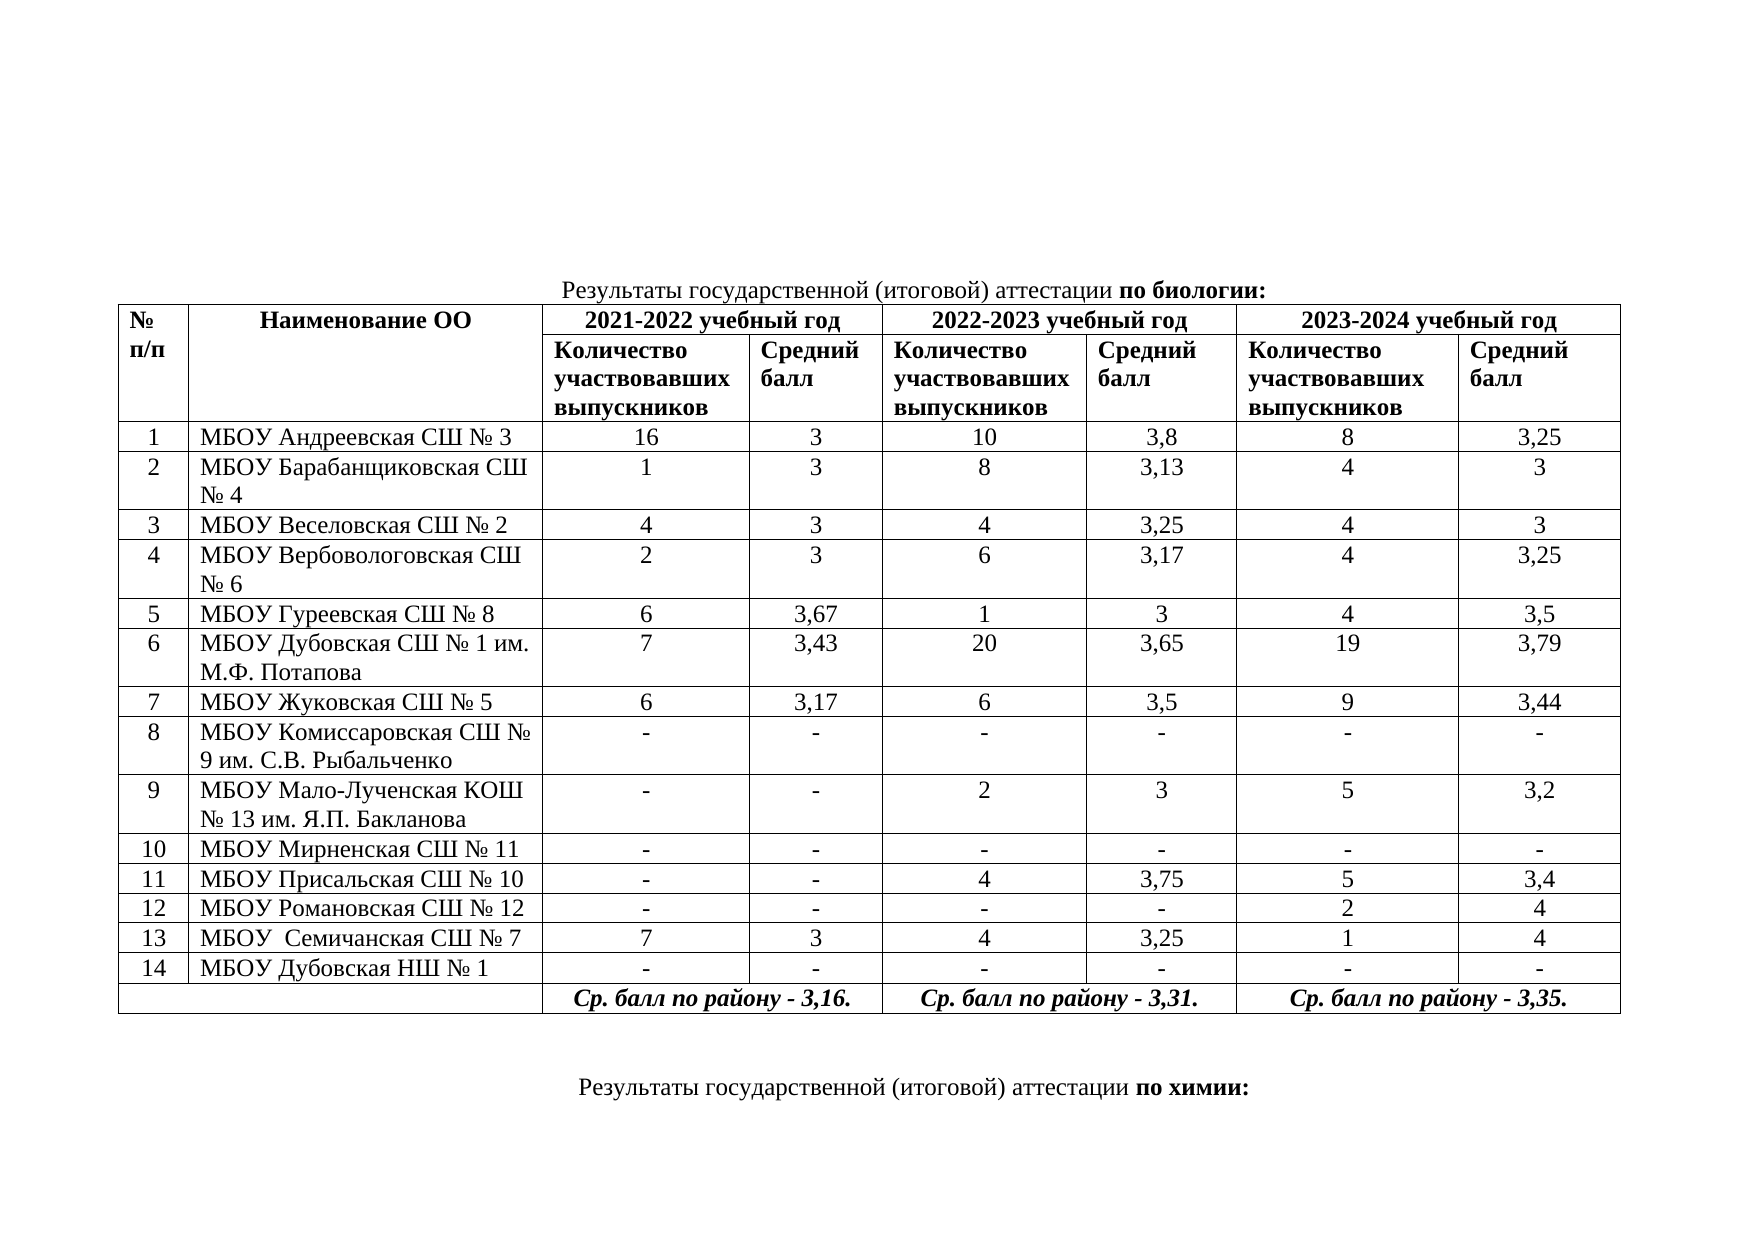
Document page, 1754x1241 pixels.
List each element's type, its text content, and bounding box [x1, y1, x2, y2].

table_cell 3,65 [1087, 629, 1236, 686]
table_cell 3 [1087, 775, 1236, 833]
table_cell - [1087, 894, 1236, 922]
table_cell 4 [1237, 540, 1458, 598]
table_cell 4 [1237, 452, 1458, 509]
table_cell - [543, 894, 749, 922]
table_header 2021-2022 учебный год [543, 305, 882, 334]
table_cell 10 [119, 834, 188, 863]
table_cell 10 [883, 422, 1086, 451]
table_cell 11 [119, 864, 188, 892]
table_cell 6 [543, 599, 749, 627]
text Результаты государственной (итоговой) аттестации по биологии: [118, 275, 1710, 304]
table_cell Ср. балл по району - 3,31. [883, 984, 1236, 1013]
table_cell МБОУ Комиссаровская СШ № 9 им. С.В. Рыбальченко [189, 717, 542, 774]
table_cell МБОУ Гуреевская СШ № 8 [189, 599, 542, 627]
table_cell 3,8 [1087, 422, 1236, 451]
table_cell 3,79 [1459, 629, 1620, 686]
table_cell МБОУ Присальская СШ № 10 [189, 864, 542, 892]
table_cell - [883, 834, 1086, 863]
table_cell 4 [883, 510, 1086, 539]
table_cell - [543, 864, 749, 892]
table_cell 3 [750, 422, 882, 451]
table_cell 3,67 [750, 599, 882, 627]
table_cell 5 [1237, 775, 1458, 833]
table_cell МБОУ Семичанская СШ № 7 [189, 923, 542, 952]
table_cell 3 [1459, 452, 1620, 509]
table_cell МБОУ Барабанщиковская СШ № 4 [189, 452, 542, 509]
table_cell МБОУ Андреевская СШ № 3 [189, 422, 542, 451]
table_cell - [883, 953, 1086, 982]
table_cell 3,25 [1459, 540, 1620, 598]
table_header Наименование ОО [189, 305, 542, 421]
table_cell 6 [543, 687, 749, 716]
table_cell 4 [883, 923, 1086, 952]
table_cell 4 [1459, 923, 1620, 952]
table_cell - [750, 864, 882, 892]
table_cell МБОУ Мирненская СШ № 11 [189, 834, 542, 863]
table_cell 3 [1459, 510, 1620, 539]
table_cell [119, 984, 542, 1013]
table_cell 3 [1087, 599, 1236, 627]
table_cell - [750, 775, 882, 833]
table_cell 8 [119, 717, 188, 774]
table_cell 2 [883, 775, 1086, 833]
table_cell 6 [883, 540, 1086, 598]
table_cell 12 [119, 894, 188, 922]
table_cell МБОУ Дубовская СШ № 1 им. М.Ф. Потапова [189, 629, 542, 686]
table_cell 6 [883, 687, 1086, 716]
table_cell 3 [119, 510, 188, 539]
table_cell 1 [1237, 923, 1458, 952]
table_cell - [1087, 953, 1236, 982]
table_cell Количество участвовавших выпускников [883, 335, 1086, 421]
table_cell - [1459, 834, 1620, 863]
table_cell 2 [1237, 894, 1458, 922]
table_cell 4 [119, 540, 188, 598]
table_cell Средний балл [1459, 335, 1620, 421]
table_cell - [1087, 717, 1236, 774]
table_cell 7 [119, 687, 188, 716]
table_cell - [543, 717, 749, 774]
text Результаты государственной (итоговой) аттестации по химии: [118, 1072, 1710, 1100]
table_cell 2 [543, 540, 749, 598]
table_cell 8 [883, 452, 1086, 509]
table_cell 4 [1459, 894, 1620, 922]
table_cell - [883, 894, 1086, 922]
table_cell - [1459, 953, 1620, 982]
table_cell 3,44 [1459, 687, 1620, 716]
table_cell 5 [1237, 864, 1458, 892]
table_cell Средний балл [750, 335, 882, 421]
table_cell МБОУ Веселовская СШ № 2 [189, 510, 542, 539]
table_cell 3 [750, 452, 882, 509]
table_cell 14 [119, 953, 188, 982]
table_cell МБОУ Романовская СШ № 12 [189, 894, 542, 922]
table_cell 5 [119, 599, 188, 627]
table_cell МБОУ Мало-Лученская КОШ № 13 им. Я.П. Бакланова [189, 775, 542, 833]
table_header 2022-2023 учебный год [883, 305, 1236, 334]
table_cell Ср. балл по району - 3,16. [543, 984, 882, 1013]
table_cell Количество участвовавших выпускников [543, 335, 749, 421]
table_cell 3,5 [1459, 599, 1620, 627]
table_cell 1 [543, 452, 749, 509]
table_cell 3,17 [1087, 540, 1236, 598]
table_cell 7 [543, 923, 749, 952]
table_cell 3,43 [750, 629, 882, 686]
table_cell 3,75 [1087, 864, 1236, 892]
table_cell 13 [119, 923, 188, 952]
table_cell 9 [119, 775, 188, 833]
table_cell 16 [543, 422, 749, 451]
table_cell - [750, 717, 882, 774]
table_cell 3,25 [1087, 923, 1236, 952]
table_cell - [543, 834, 749, 863]
table_cell 1 [883, 599, 1086, 627]
table_cell 2 [119, 452, 188, 509]
table_cell 19 [1237, 629, 1458, 686]
table_cell Ср. балл по району - 3,35. [1237, 984, 1620, 1013]
table_cell 4 [883, 864, 1086, 892]
table_header 2023-2024 учебный год [1237, 305, 1620, 334]
table_cell - [1459, 717, 1620, 774]
table_cell - [750, 834, 882, 863]
table_cell - [750, 894, 882, 922]
table_cell 1 [119, 422, 188, 451]
table_cell - [883, 717, 1086, 774]
table_cell 3,2 [1459, 775, 1620, 833]
table_cell 3 [750, 540, 882, 598]
table_cell - [543, 953, 749, 982]
table_header № п/п [119, 305, 188, 421]
table_cell 8 [1237, 422, 1458, 451]
table_cell Количество участвовавших выпускников [1237, 335, 1458, 421]
table_cell 4 [1237, 599, 1458, 627]
table_cell - [750, 953, 882, 982]
table_cell 3,4 [1459, 864, 1620, 892]
table_cell - [1087, 834, 1236, 863]
table_cell 4 [543, 510, 749, 539]
table_cell 3,17 [750, 687, 882, 716]
table_cell 3,25 [1459, 422, 1620, 451]
table_cell 3 [750, 510, 882, 539]
table_cell - [543, 775, 749, 833]
table_cell 3,13 [1087, 452, 1236, 509]
table_cell 3,25 [1087, 510, 1236, 539]
table_cell Средний балл [1087, 335, 1236, 421]
table_cell 3 [750, 923, 882, 952]
table_cell - [1237, 953, 1458, 982]
table_cell 7 [543, 629, 749, 686]
table_cell 9 [1237, 687, 1458, 716]
table_cell МБОУ Жуковская СШ № 5 [189, 687, 542, 716]
table_cell - [1237, 834, 1458, 863]
table_cell 20 [883, 629, 1086, 686]
table_cell - [1237, 717, 1458, 774]
table_cell МБОУ Вербовологовская СШ № 6 [189, 540, 542, 598]
table_cell МБОУ Дубовская НШ № 1 [189, 953, 542, 982]
table_cell 3,5 [1087, 687, 1236, 716]
table_cell 6 [119, 629, 188, 686]
table_cell 4 [1237, 510, 1458, 539]
